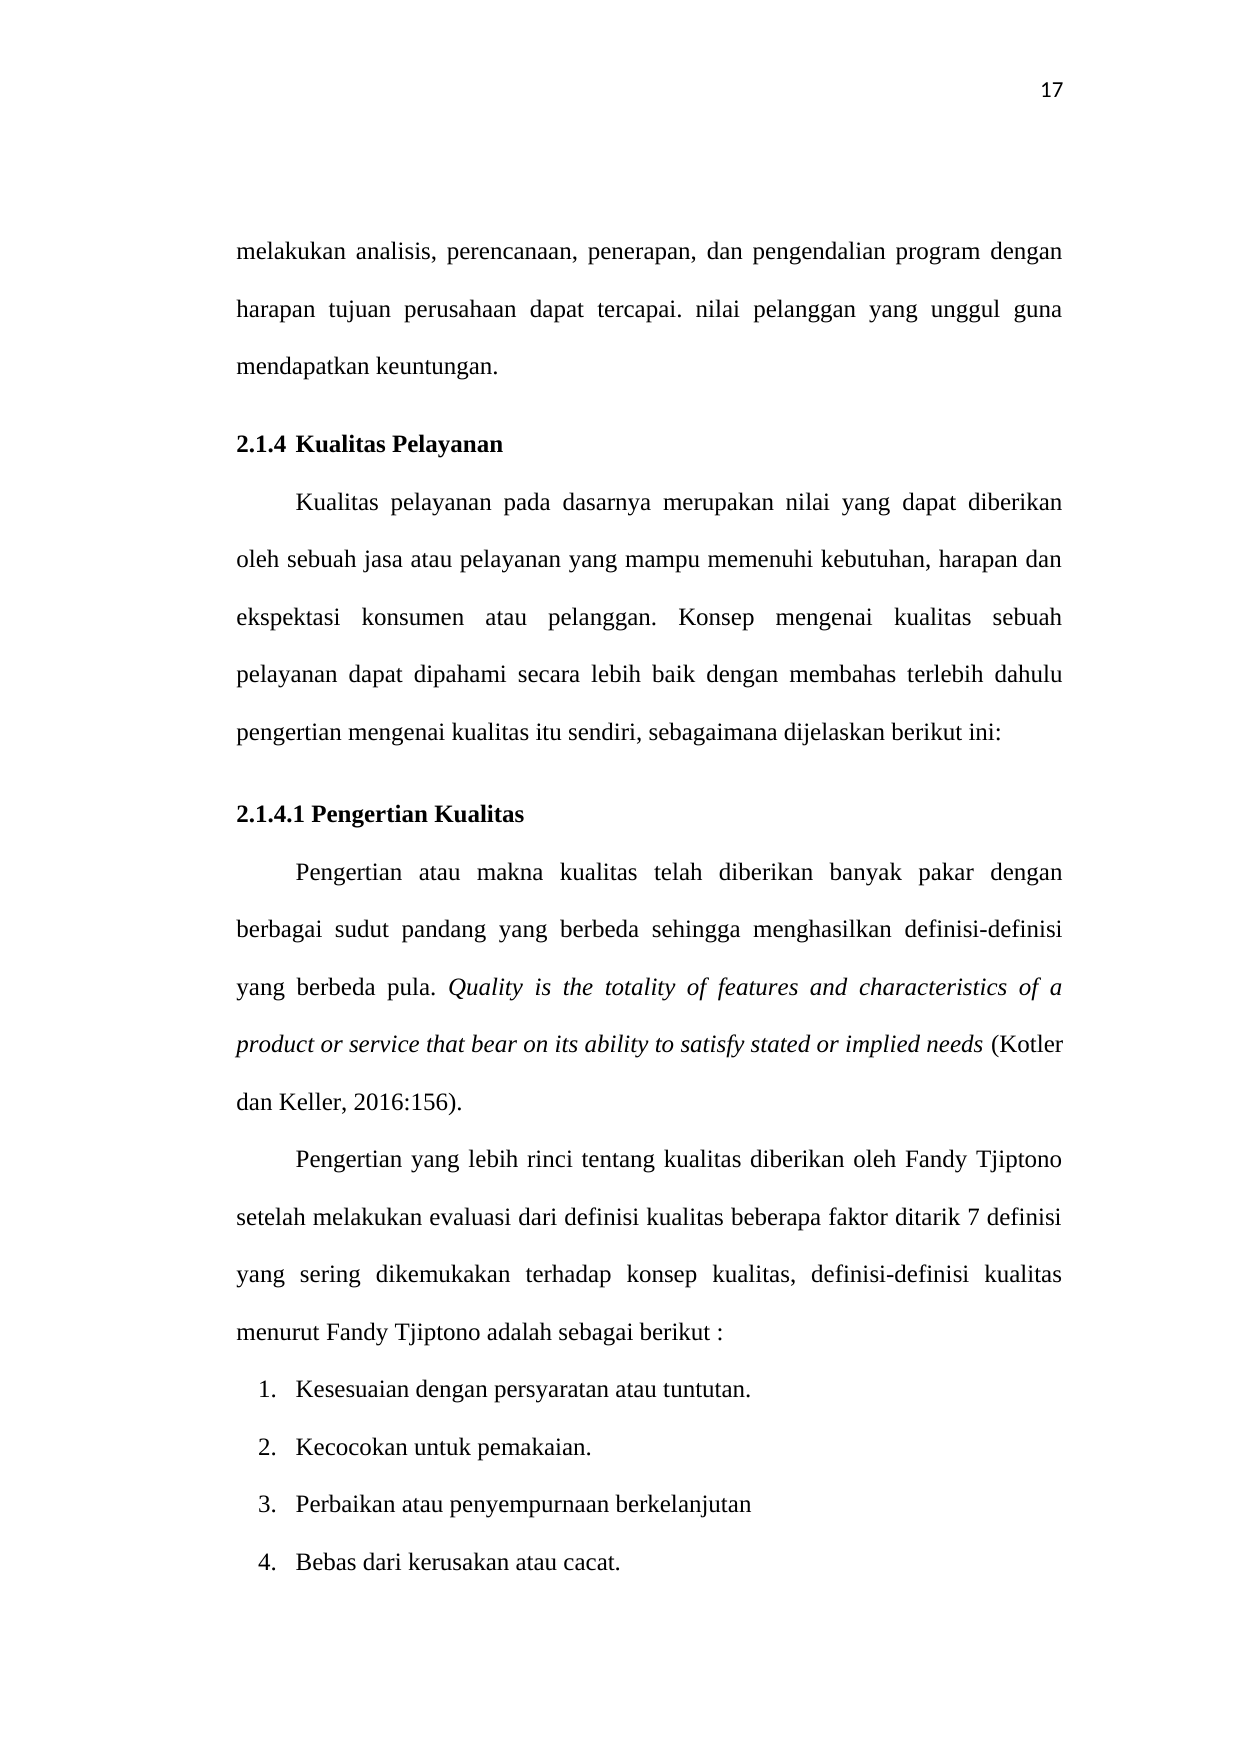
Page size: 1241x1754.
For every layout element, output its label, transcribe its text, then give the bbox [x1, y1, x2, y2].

list Perbaikan atau penyempurnaan berkelanjutan [258, 1489, 1063, 1518]
list Pengertian yang lebih rinci tentang kualitas diberikan oleh Fandy Tjiptono setelah melakukan evaluasi dari definisi kualitas beberapa faktor ditarik 7 definisi yang sering dikemukakan terhadap konsep kualitas, definisi-definisi kualitas menurut Fandy Tjiptono adalah sebagai berikut : [236, 1144, 1063, 1346]
list Bebas dari kerusakan atau cacat. [258, 1547, 1063, 1576]
text Kualitas pelayanan pada dasarnya merupakan nilai yang dapat diberikan oleh sebuah jasa atau pelayanan yang mampu memenuhi kebutuhan, harapan dan ekspektasi konsumen atau pelanggan. Konsep mengenai kualitas sebuah pelayanan dapat dipahami secara lebih baik dengan membahas terlebih dahulu pengertian mengenai kualitas itu sendiri, sebagaimana dijelaskan berikut ini: [236, 487, 1063, 746]
text 2.1.4.1 Pengertian Kualitas [236, 799, 1063, 828]
text Pengertian atau makna kualitas telah diberikan banyak pakar dengan berbagai sudut pandang yang berbeda sehingga menghasilkan definisi-definisi yang berbeda pula. Quality is the totality of features and characteristics of a product or service that bear on its ability to satisfy stated or implied needs (Kotler dan Keller, 2016:156). [236, 857, 1063, 1116]
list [236, 236, 1063, 380]
list Kecocokan untuk pemakaian. [258, 1432, 1063, 1461]
text 2.1.4 Kualitas Pelayanan [236, 429, 1063, 458]
list Kesesuaian dengan persyaratan atau tuntutan. [258, 1374, 1063, 1403]
